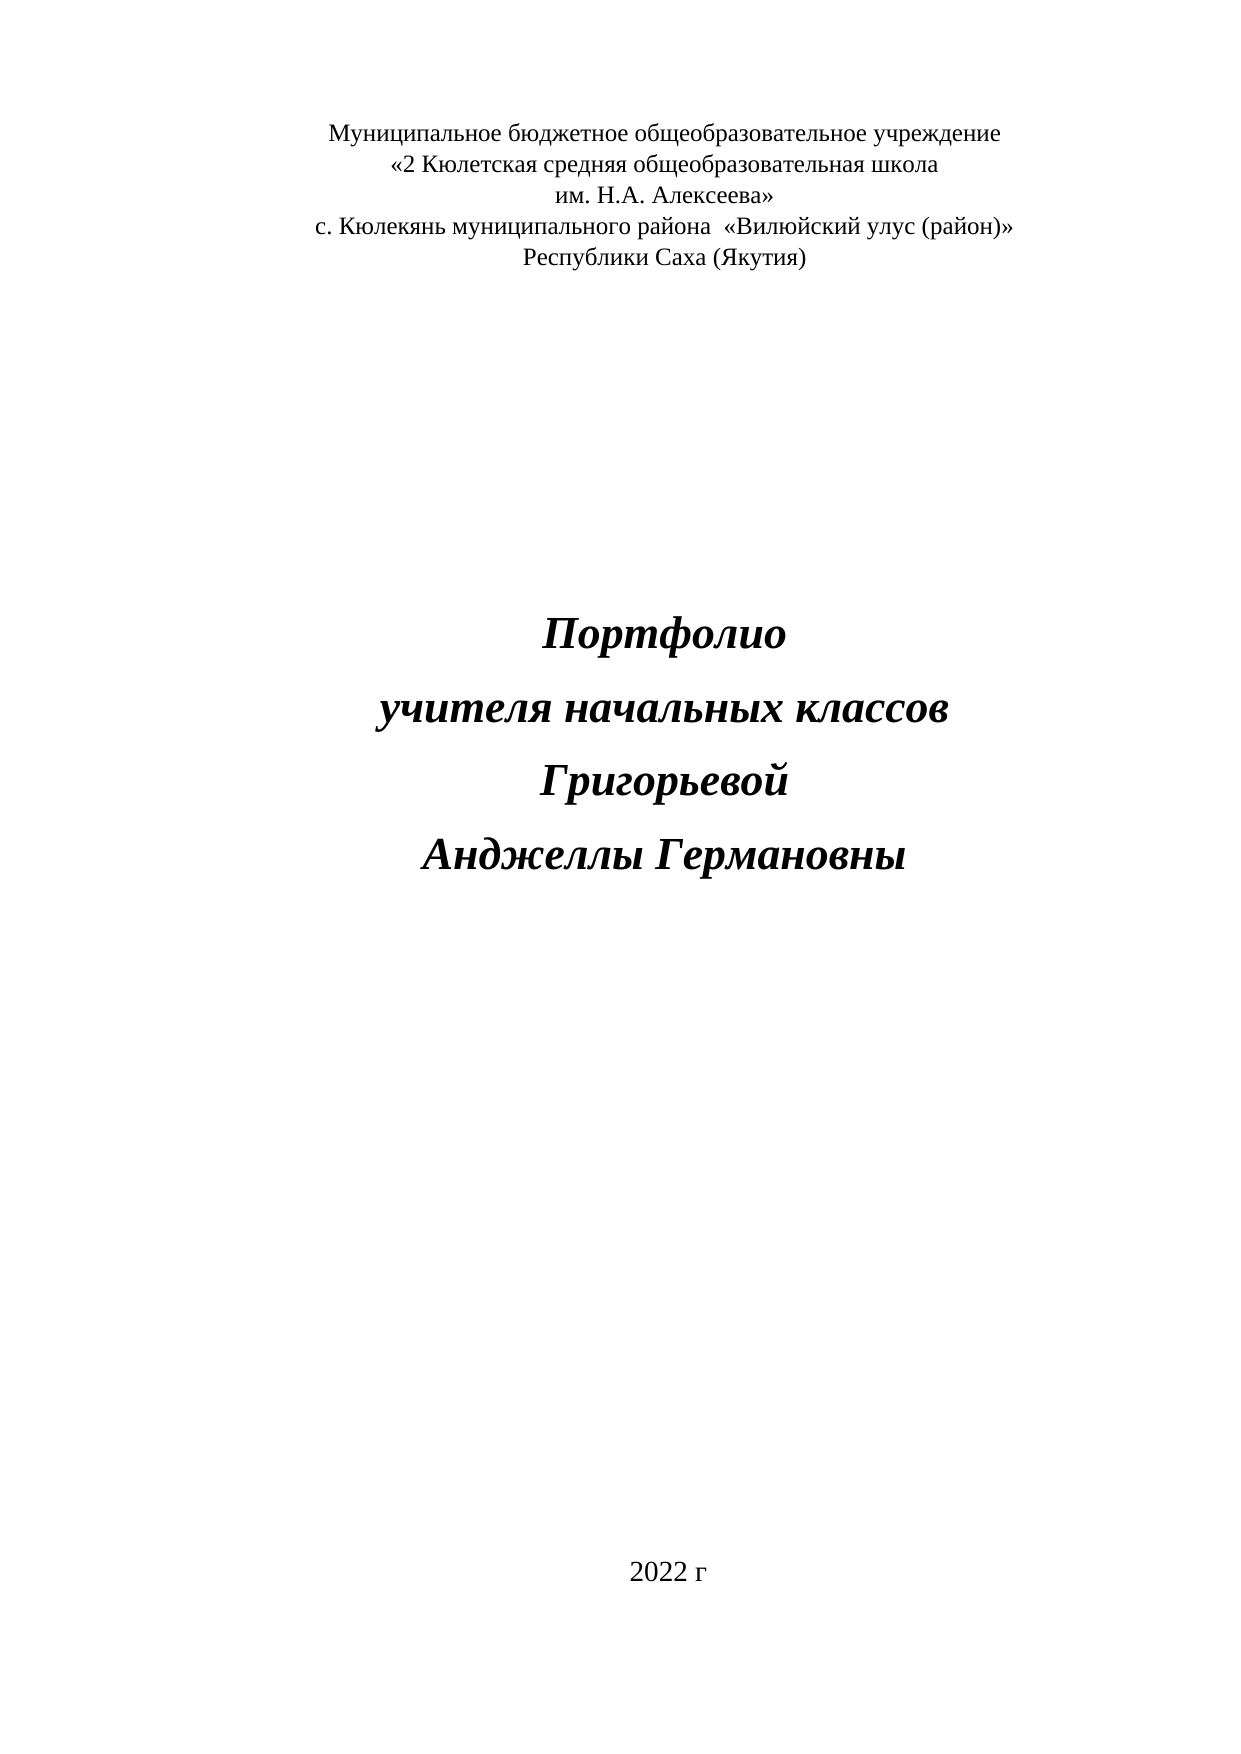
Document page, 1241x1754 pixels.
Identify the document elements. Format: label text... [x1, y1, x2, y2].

text с. Кюлекянь муниципального района «Вилюйский улус (район)» [177, 211, 1152, 240]
text Республики Саха (Якутия) [177, 242, 1152, 271]
text Портфолио [177, 606, 1152, 658]
text Анджеллы Германовны [177, 826, 1152, 879]
text 2022 г [177, 1554, 1152, 1588]
text Григорьевой [177, 753, 1152, 806]
text Муниципальное бюджетное общеобразовательное учреждение [177, 118, 1152, 147]
text им. Н.А. Алексеева» [177, 180, 1152, 209]
text «2 Кюлетская средняя общеобразовательная школа [177, 149, 1152, 178]
text учителя начальных классов [177, 679, 1152, 732]
